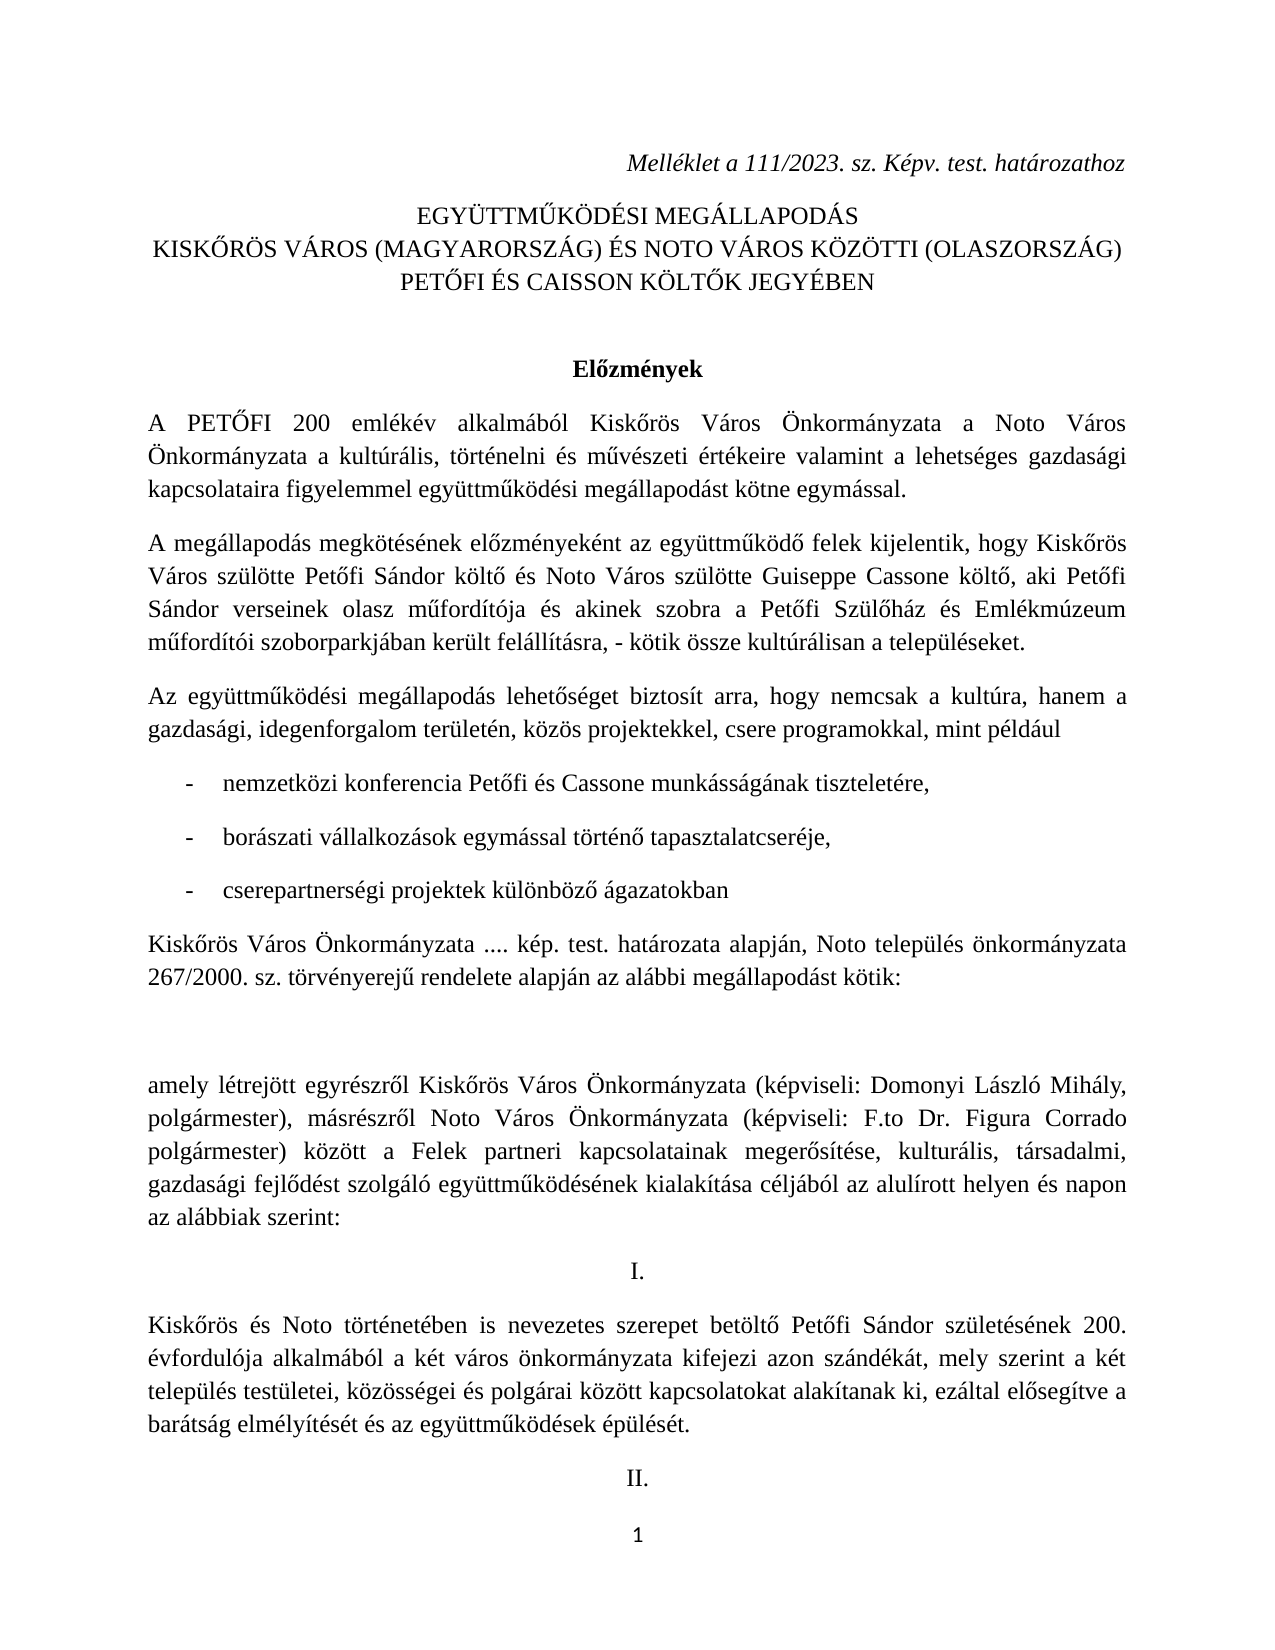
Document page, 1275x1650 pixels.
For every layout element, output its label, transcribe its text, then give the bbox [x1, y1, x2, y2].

text Kiskőrös Város Önkormányzata .... kép. test. határozata alapján, Noto település önkormányzata 267/2000. sz. törvényerejű rendelete alapján az alábbi megállapodást kötik: [148, 929, 1127, 991]
text PETŐFI ÉS CAISSON KÖLTŐK JEGYÉBEN [148, 267, 1127, 296]
text Melléklet a 111/2023. sz. Képv. test. határozathoz [148, 148, 1127, 176]
text Előzmények [148, 354, 1127, 383]
list borászati vállalkozások egymással történő tapasztalatcseréje, [185, 822, 1127, 851]
text I. [148, 1256, 1127, 1285]
list nemzetközi konferencia Petőfi és Cassone munkásságának tiszteletére, [185, 768, 1127, 797]
text A PETŐFI 200 emlékév alkalmából Kiskőrös Város Önkormányzata a Noto Város Önkormányzata a kultúrális, történelni és művészeti értékeire valamint a lehetséges gazdasági kapcsolataira figyelemmel együttműködési megállapodást kötne egymással. [148, 408, 1127, 503]
text Kiskőrös és Noto történetében is nevezetes szerepet betöltő Petőfi Sándor születésének 200. évfordulója alkalmából a két város önkormányzata kifejezi azon szándékát, mely szerint a két település testületei, közösségei és polgárai között kapcsolatokat alakítanak ki, ezáltal elősegítve a barátság elmélyítését és az együttműködések épülését. [148, 1310, 1127, 1438]
text A megállapodás megkötésének előzményeként az együttműködő felek kijelentik, hogy Kiskőrös Város szülötte Petőfi Sándor költő és Noto Város szülötte Guiseppe Cassone költő, aki Petőfi Sándor verseinek olasz műfordítója és akinek szobra a Petőfi Szülőház és Emlékmúzeum műfordítói szoborparkjában került felállításra, - kötik össze kultúrálisan a településeket. [148, 528, 1127, 656]
text Az együttműködési megállapodás lehetőséget biztosít arra, hogy nemcsak a kultúra, hanem a gazdasági, idegenforgalom területén, közös projektekkel, csere programokkal, mint például [148, 681, 1127, 743]
text amely létrejött egyrészről Kiskőrös Város Önkormányzata (képviseli: Domonyi László Mihály, polgármester), másrészről Noto Város Önkormányzata (képviseli: F.to Dr. Figura Corrado polgármester) között a Felek partneri kapcsolatainak megerősítése, kulturális, társadalmi, gazdasági fejlődést szolgáló együttműködésének kialakítása céljából az alulírott helyen és napon az alábbiak szerint: [148, 1070, 1127, 1231]
text II. [148, 1463, 1127, 1492]
text EGYÜTTMŰKÖDÉSI MEGÁLLAPODÁS [148, 201, 1127, 230]
text KISKŐRÖS VÁROS (MAGYARORSZÁG) ÉS NOTO VÁROS KÖZÖTTI (OLASZORSZÁG) [148, 234, 1127, 263]
list cserepartnerségi projektek különböző ágazatokban [185, 876, 1127, 904]
